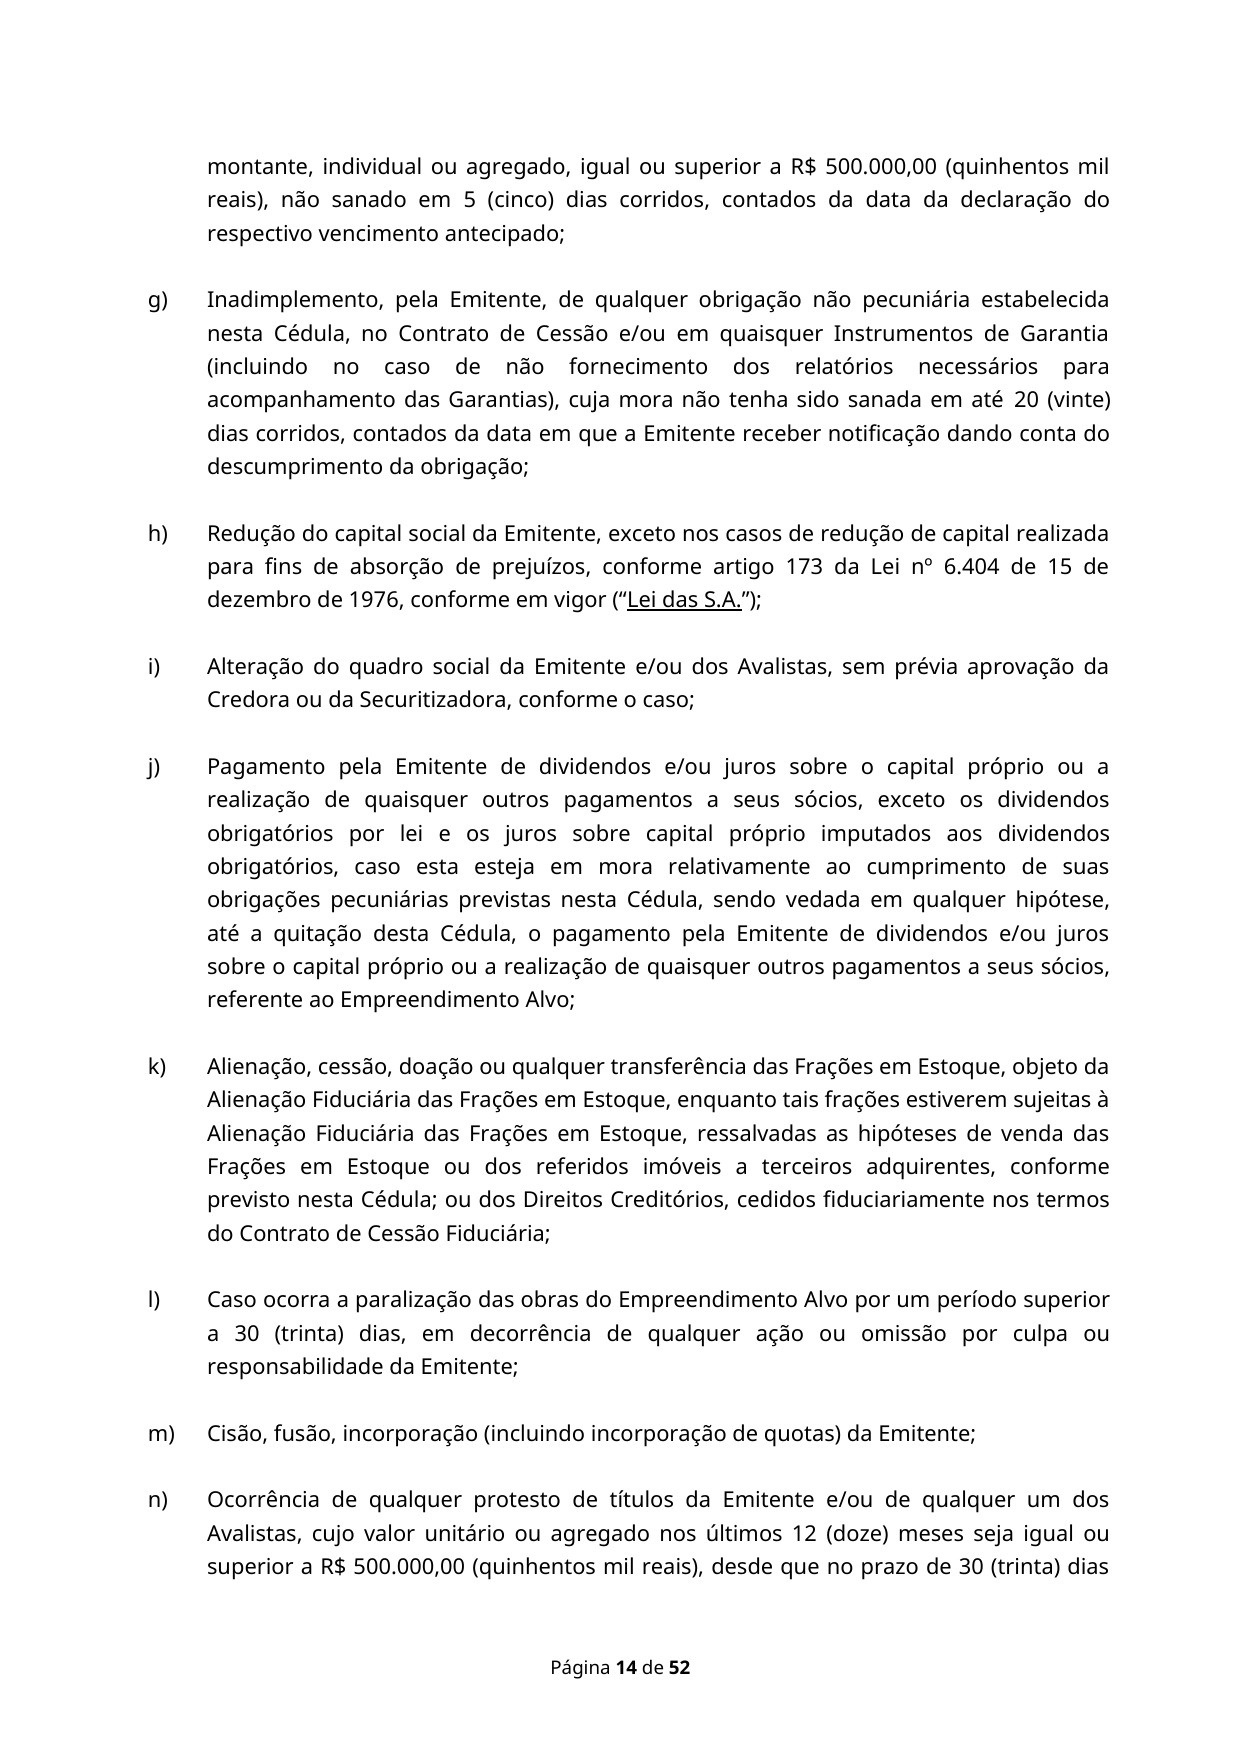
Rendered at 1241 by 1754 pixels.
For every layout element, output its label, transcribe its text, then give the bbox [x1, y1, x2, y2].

list Inadimplemento, pela Emitente, de qualquer obrigação não pecuniária estabelecida nesta Cédula, no Contrato de Cessão e/ou em quaisquer Instrumentos de Garantia (incluindo no caso de não fornecimento dos relatórios necessários para acompanhamento das Garantias), cuja mora não tenha sido sanada em até 20 (vinte) dias corridos, contados da data em que a Emitente receber notificação dando conta do descumprimento da obrigação; [148, 281, 1111, 481]
list Alienação, cessão, doação ou qualquer transferência das Frações em Estoque, objeto da Alienação Fiduciária das Frações em Estoque, enquanto tais frações estiverem sujeitas à Alienação Fiduciária das Frações em Estoque, ressalvadas as hipóteses de venda das Frações em Estoque ou dos referidos imóveis a terceiros adquirentes, conforme previsto nesta Cédula; ou dos Direitos Creditórios, cedidos fiduciariamente nos termos do Contrato de Cessão Fiduciária; [148, 1048, 1111, 1248]
list Cisão, fusão, incorporação (incluindo incorporação de quotas) da Emitente; [148, 1414, 1111, 1448]
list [148, 1481, 1111, 1581]
list Pagamento pela Emitente de dividendos e/ou juros sobre o capital próprio ou a realização de quaisquer outros pagamentos a seus sócios, exceto os dividendos obrigatórios por lei e os juros sobre capital próprio imputados aos dividendos obrigatórios, caso esta esteja em mora relativamente ao cumprimento de suas obrigações pecuniárias previstas nesta Cédula, sendo vedada em qualquer hipótese, até a quitação desta Cédula, o pagamento pela Emitente de dividendos e/ou juros sobre o capital próprio ou a realização de quaisquer outros pagamentos a seus sócios, referente ao Empreendimento Alvo; [148, 748, 1111, 1014]
list Redução do capital social da Emitente, exceto nos casos de redução de capital realizada para fins de absorção de prejuízos, conforme artigo 173 da Lei nº 6.404 de 15 de dezembro de 1976, conforme em vigor (“Lei das S.A.”); [148, 514, 1111, 614]
list Alteração do quadro social da Emitente e/ou dos Avalistas, sem prévia aprovação da Credora ou da Securitizadora, conforme o caso; [148, 648, 1111, 714]
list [148, 148, 1111, 248]
list Caso ocorra a paralização das obras do Empreendimento Alvo por um período superior a 30 (trinta) dias, em decorrência de qualquer ação ou omissão por culpa ou responsabilidade da Emitente; [148, 1281, 1111, 1381]
